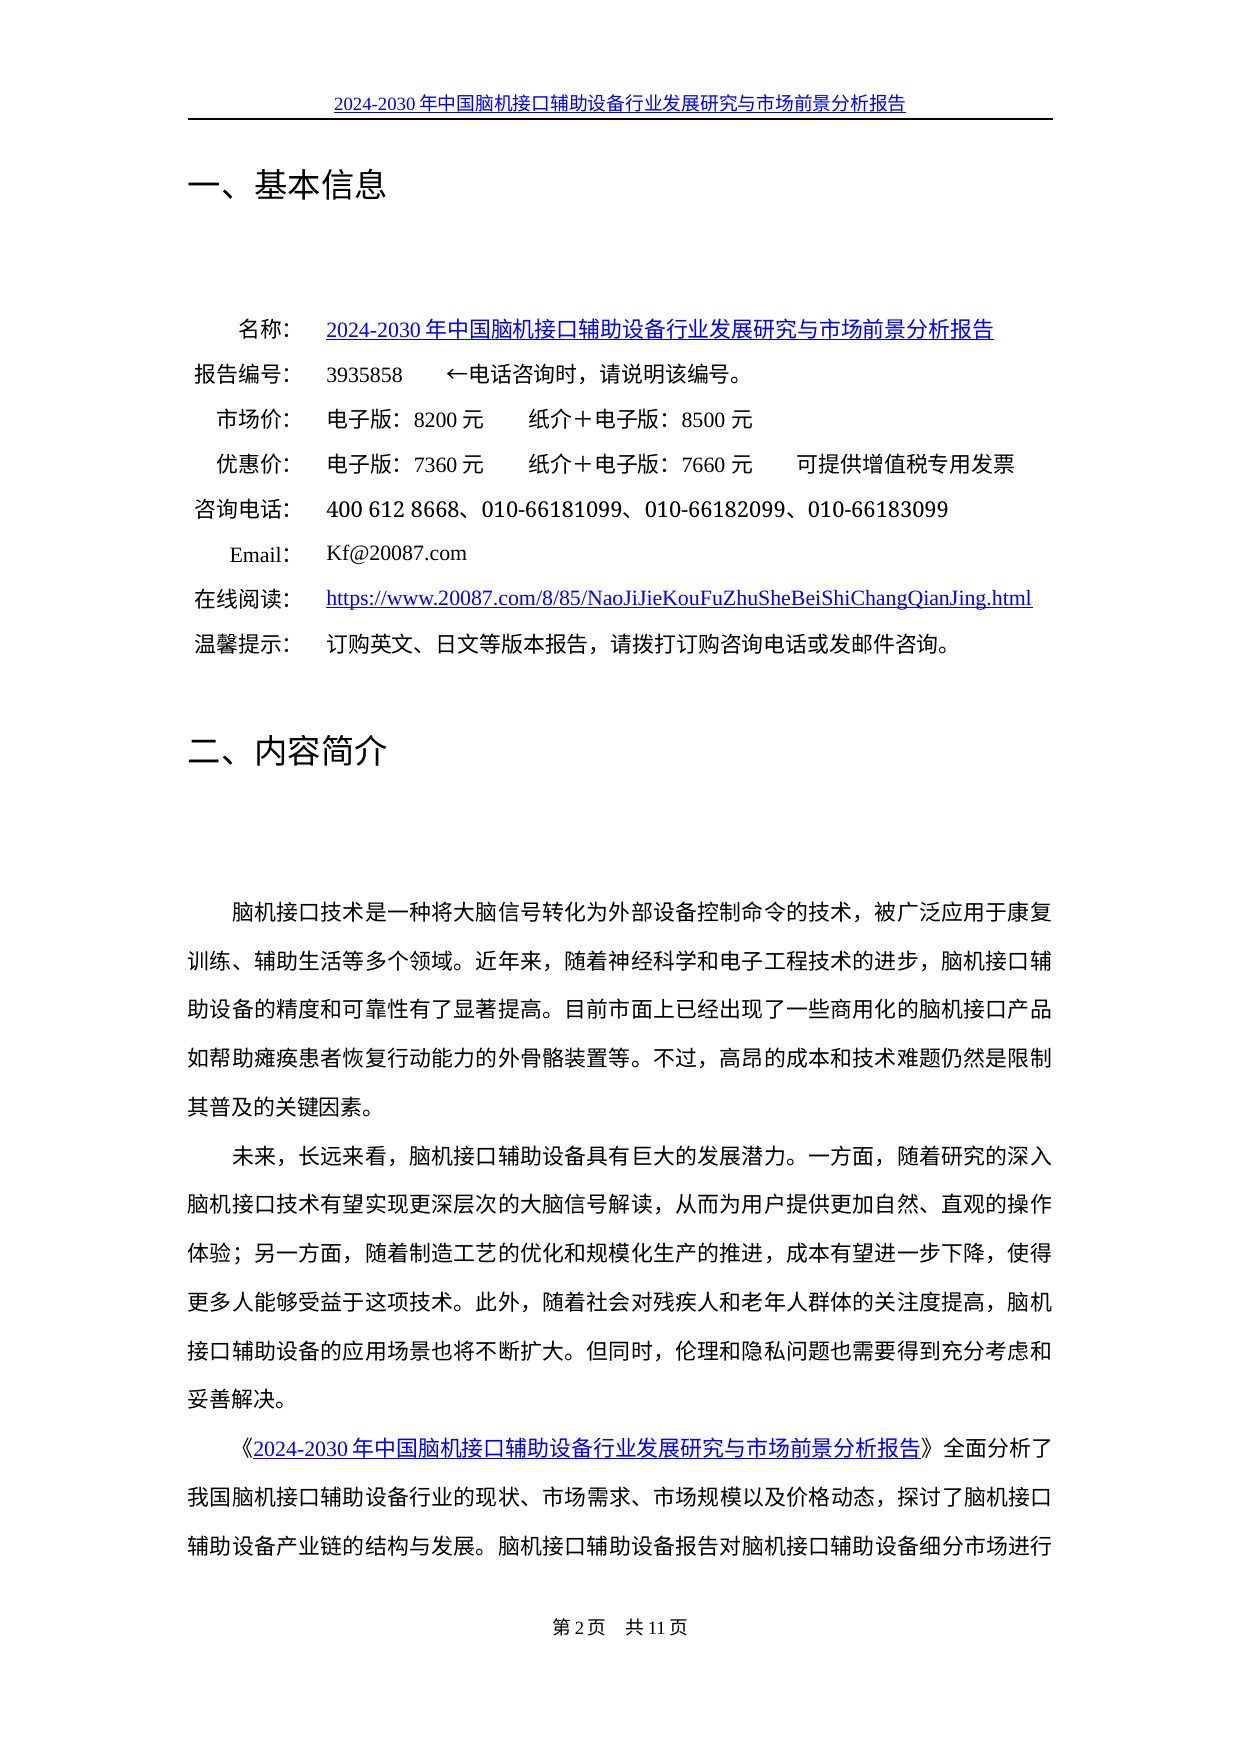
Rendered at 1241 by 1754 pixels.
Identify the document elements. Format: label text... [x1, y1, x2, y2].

table_cell 3935858 ←电话咨询时，请说明该编号。 [315, 357, 1073, 402]
table_cell 电子版：8200 元 纸介＋电子版：8500 元 [315, 402, 1073, 447]
table_cell 电子版：7360 元 纸介＋电子版：7660 元 可提供增值税专用发票 [315, 447, 1073, 492]
table_cell Email： [167, 537, 315, 582]
table_cell 市场价： [167, 402, 315, 447]
table_cell [315, 582, 1073, 627]
table_cell 咨询电话： [167, 492, 315, 537]
table_header 2024-2030年中国脑机接口辅助设备行业发展研究与市场前景分析报告 [315, 312, 1073, 357]
title 一、基本信息 [187, 150, 1053, 215]
table_header 名称： [167, 312, 315, 357]
title 二、内容简介 [187, 717, 1053, 782]
table_cell Kf@20087.com [315, 537, 1073, 582]
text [187, 894, 1053, 1561]
table_cell 订购英文、日文等版本报告，请拨打订购咨询电话或发邮件咨询。 [315, 627, 1073, 672]
table_cell 在线阅读： [167, 582, 315, 627]
table_cell 400 612 8668、010-66181099、010-66182099、010-66183099 [315, 492, 1073, 537]
table_cell 温馨提示： [167, 627, 315, 672]
table_cell 报告编号： [167, 357, 315, 402]
table_cell 优惠价： [167, 447, 315, 492]
